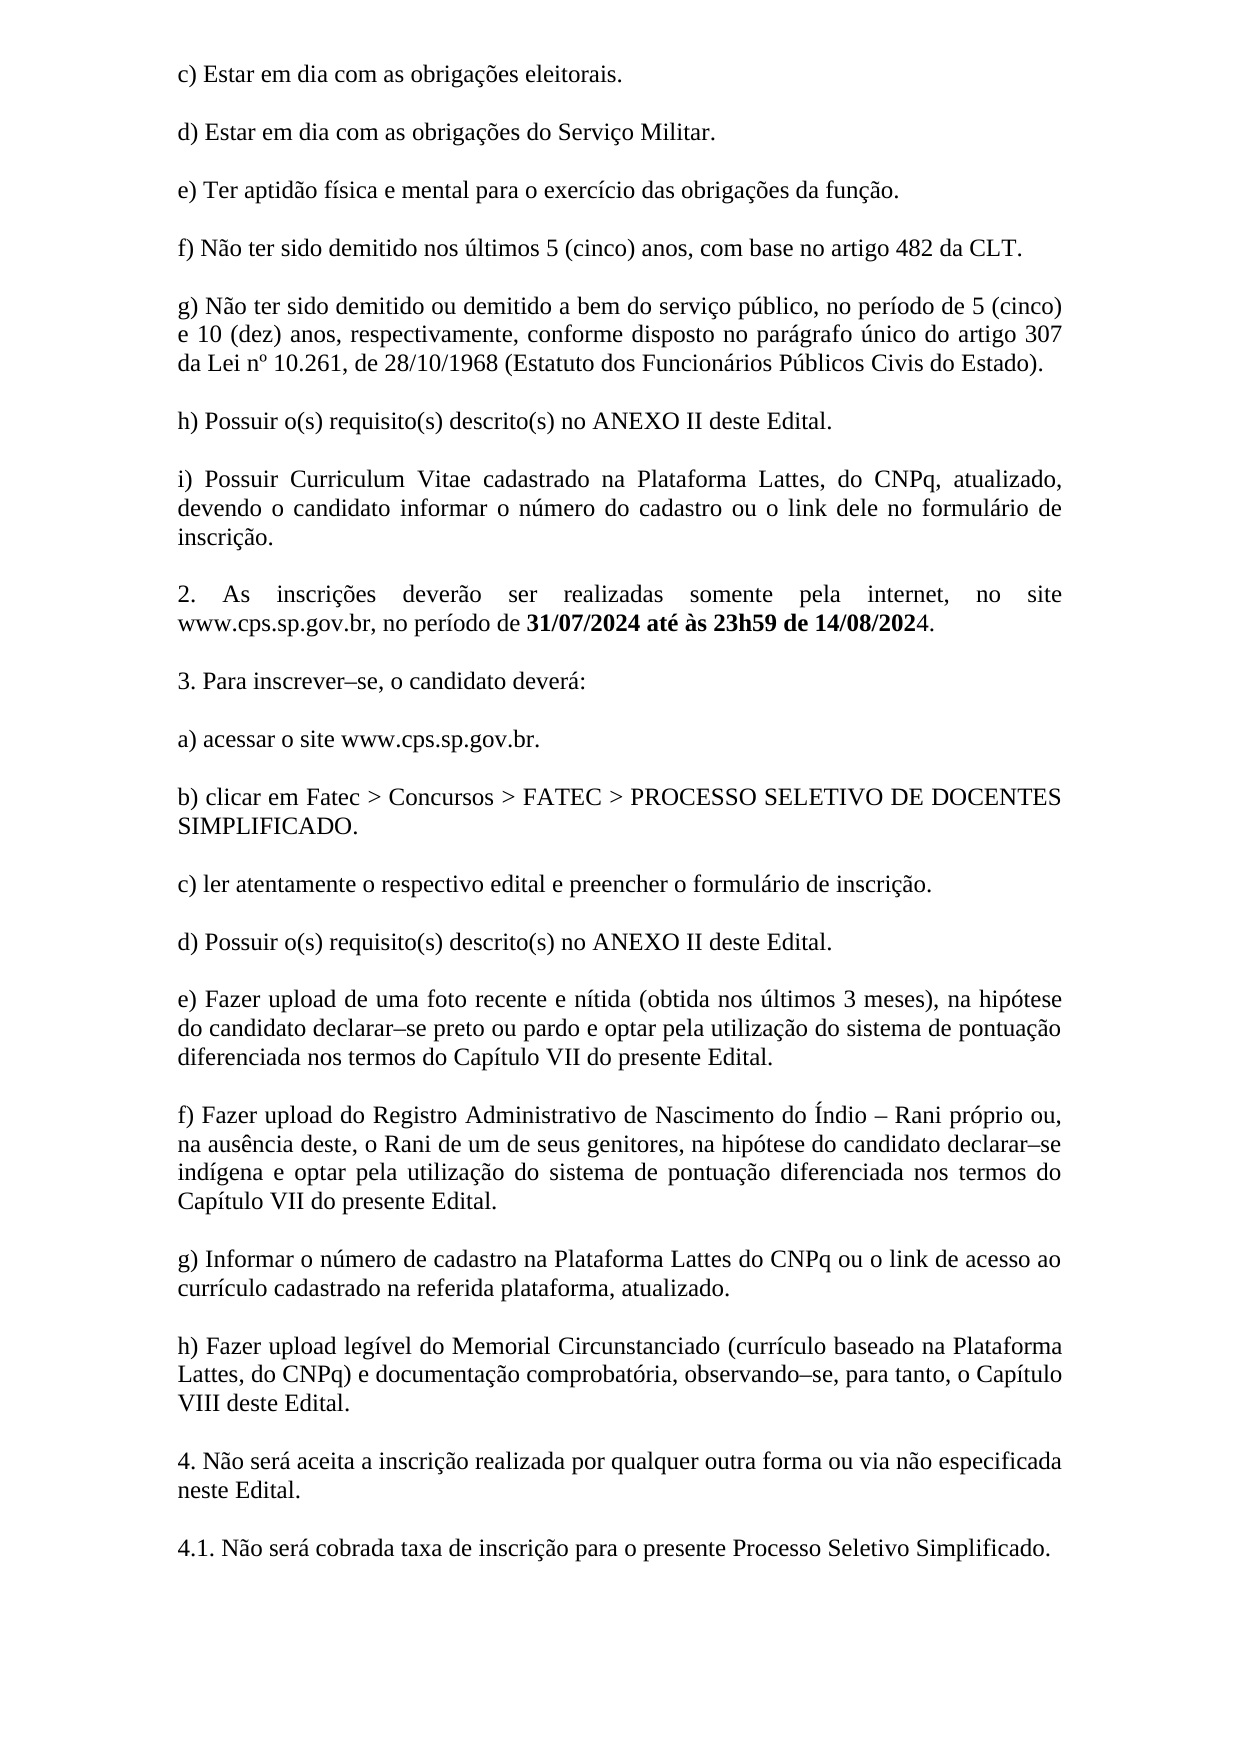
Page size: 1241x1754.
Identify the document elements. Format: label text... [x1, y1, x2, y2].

text b) clicar em Fatec > Concursos > FATEC > PROCESSO SELETIVO DE DOCENTES SIMPLIFICADO. [177, 782, 1063, 839]
text 2. As inscrições deverão ser realizadas somente pela internet, no site www.cps.sp.gov.br, no período de 31/07/2024 até às 23h59 de 14/08/2024. [177, 579, 1063, 637]
text h) Fazer upload legível do Memorial Circunstanciado (currículo baseado na Plataforma Lattes, do CNPq) e documentação comprobatória, observando–se, para tanto, o Capítulo VIII deste Edital. [177, 1331, 1063, 1417]
text d) Estar em dia com as obrigações do Serviço Militar. [177, 117, 1063, 146]
text c) ler atentamente o respectivo edital e preencher o formulário de inscrição. [177, 869, 1063, 897]
text e) Fazer upload de uma foto recente e nítida (obtida nos últimos 3 meses), na hipótese do candidato declarar–se preto ou pardo e optar pela utilização do sistema de pontuação diferenciada nos termos do Capítulo VII do presente Edital. [177, 984, 1063, 1071]
text e) Ter aptidão física e mental para o exercício das obrigações da função. [177, 175, 1063, 204]
text g) Não ter sido demitido ou demitido a bem do serviço público, no período de 5 (cinco) e 10 (dez) anos, respectivamente, conforme disposto no parágrafo único do artigo 307 da Lei nº 10.261, de 28/10/1968 (Estatuto dos Funcionários Públicos Civis do Estado). [177, 291, 1063, 377]
text 3. Para inscrever–se, o candidato deverá: [177, 666, 1063, 695]
text f) Não ter sido demitido nos últimos 5 (cinco) anos, com base no artigo 482 da CLT. [177, 233, 1063, 262]
text c) Estar em dia com as obrigações eleitorais. [177, 59, 1063, 88]
text h) Possuir o(s) requisito(s) descrito(s) no ANEXO II deste Edital. [177, 406, 1063, 435]
text d) Possuir o(s) requisito(s) descrito(s) no ANEXO II deste Edital. [177, 927, 1063, 955]
text g) Informar o número de cadastro na Plataforma Lattes do CNPq ou o link de acesso ao currículo cadastrado na referida plataforma, atualizado. [177, 1244, 1063, 1302]
text 4.1. Não será cobrada taxa de inscrição para o presente Processo Seletivo Simplificado. [177, 1533, 1063, 1562]
text i) Possuir Curriculum Vitae cadastrado na Plataforma Lattes, do CNPq, atualizado, devendo o candidato informar o número do cadastro ou o link dele no formulário de inscrição. [177, 464, 1063, 550]
text a) acessar o site www.cps.sp.gov.br. [177, 724, 1063, 753]
text 4. Não será aceita a inscrição realizada por qualquer outra forma ou via não especificada neste Edital. [177, 1446, 1063, 1504]
text f) Fazer upload do Registro Administrativo de Nascimento do Índio – Rani próprio ou, na ausência deste, o Rani de um de seus genitores, na hipótese do candidato declarar–se indígena e optar pela utilização do sistema de pontuação diferenciada nos termos do Capítulo VII do presente Edital. [177, 1100, 1063, 1215]
